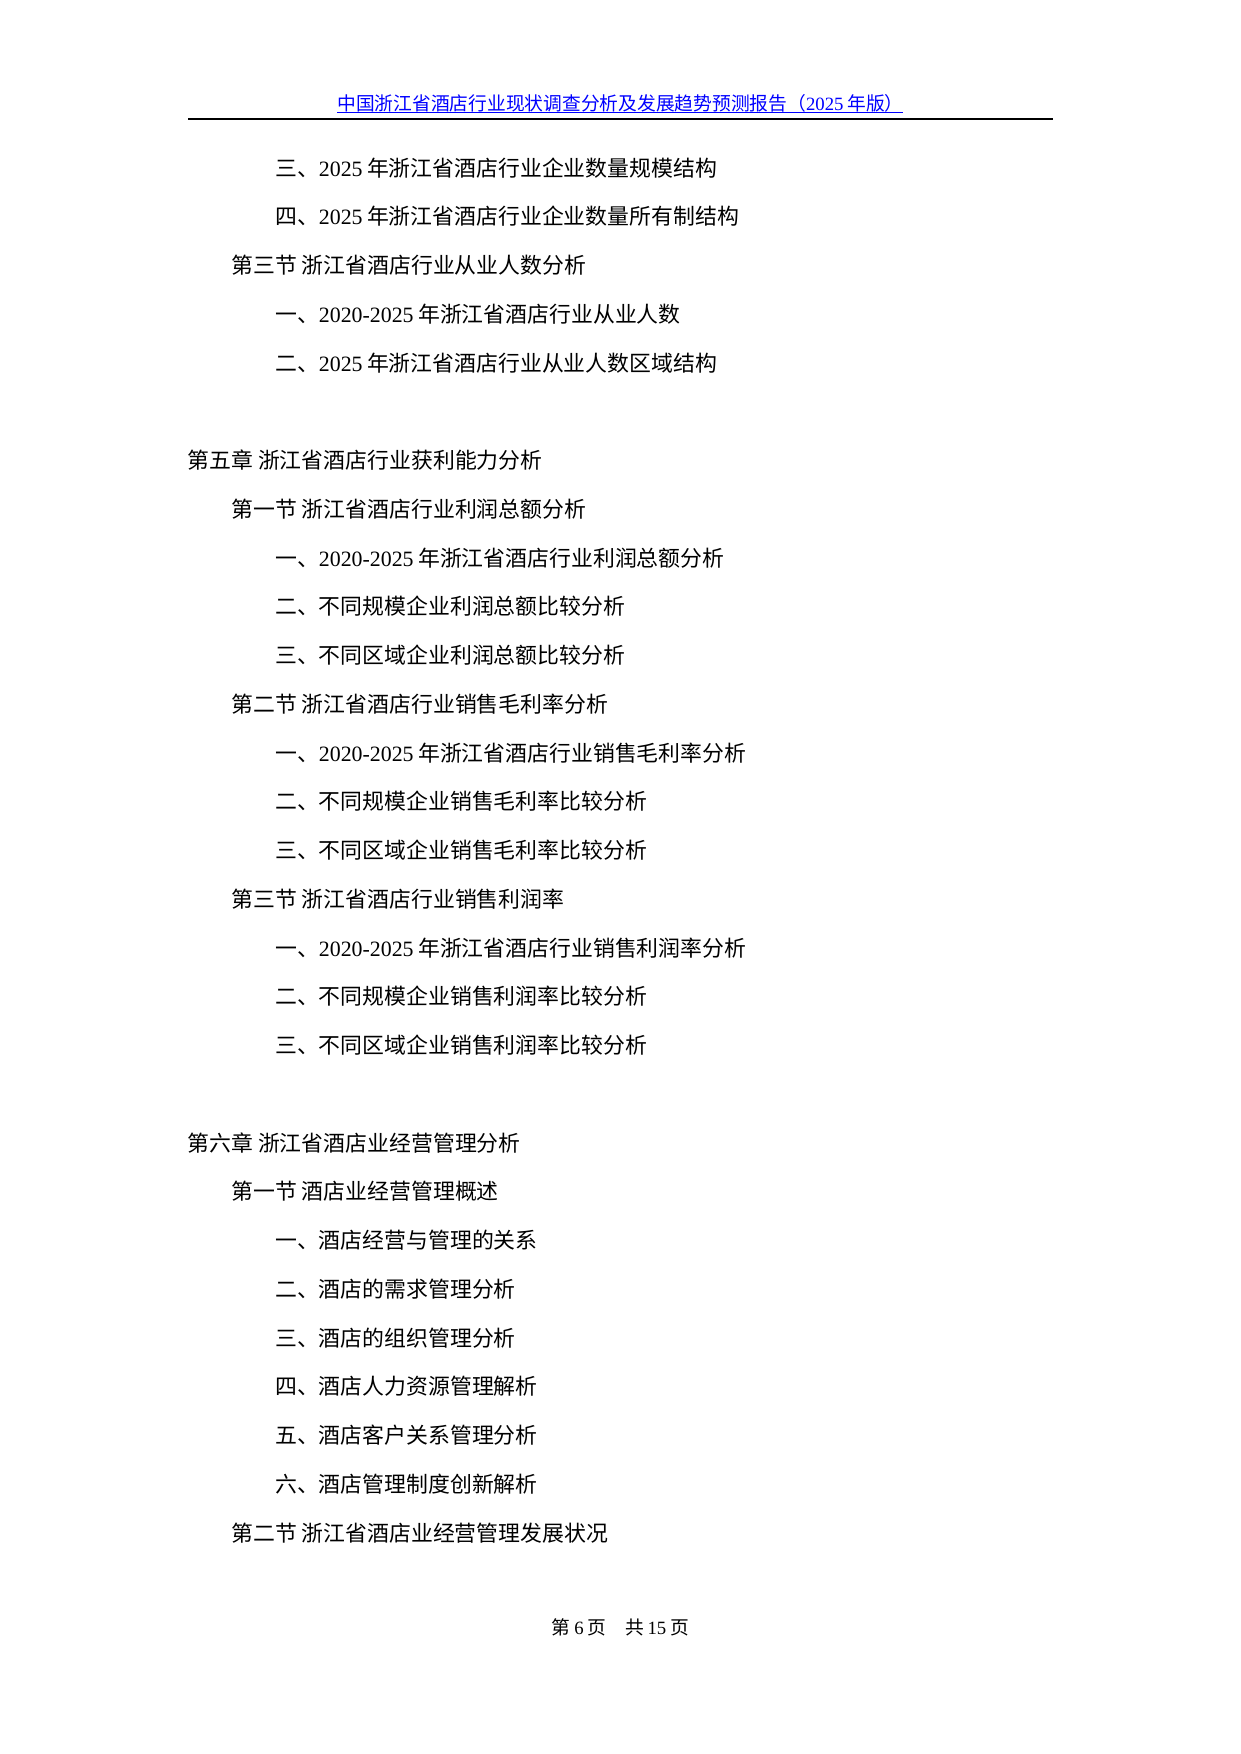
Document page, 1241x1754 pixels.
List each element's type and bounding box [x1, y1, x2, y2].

text [187, 150, 1053, 1548]
